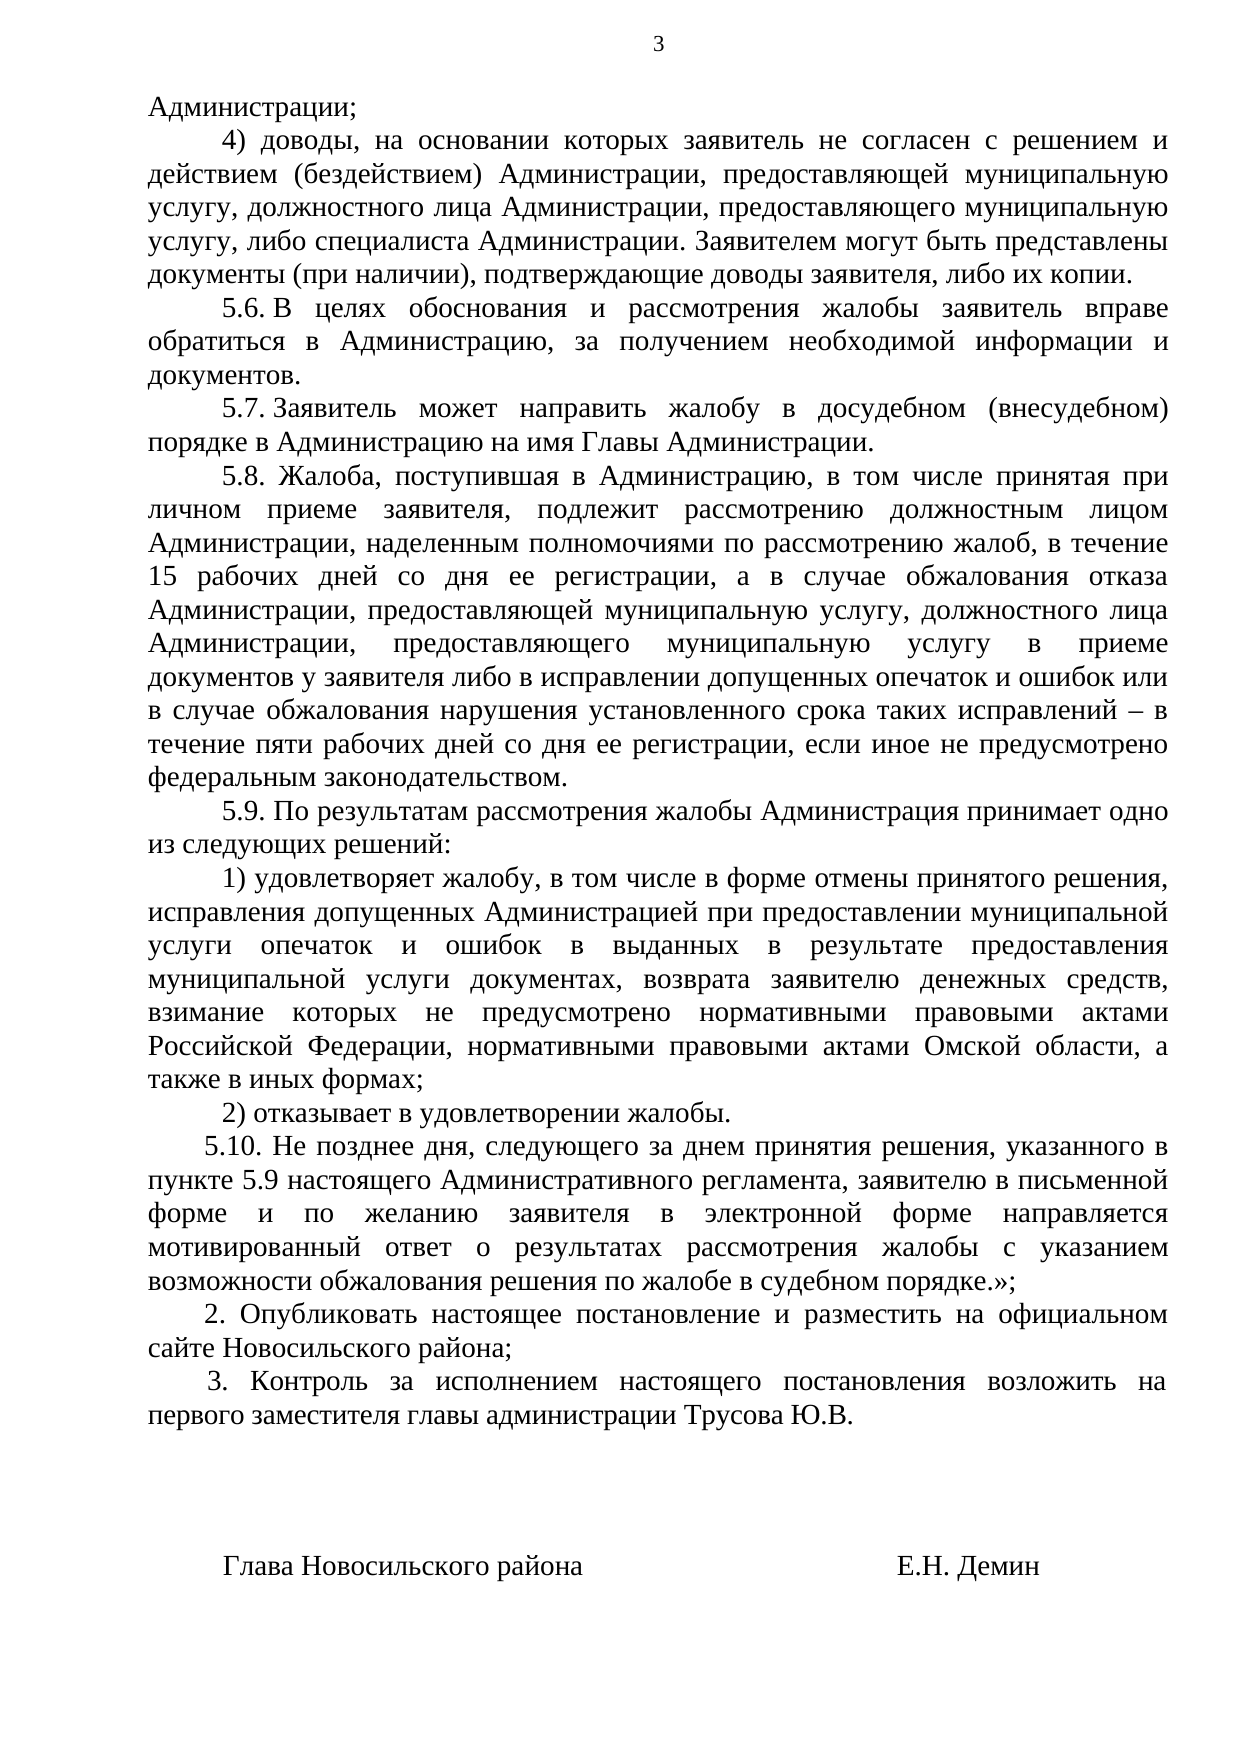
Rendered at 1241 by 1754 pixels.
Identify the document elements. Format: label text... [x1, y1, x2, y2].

text 5.6. В целях обоснования и рассмотрения жалобы заявитель вправе обратиться в Администрацию, за получением необходимой информации и документов. [148, 290, 1169, 391]
text 2. Опубликовать настоящее постановление и разместить на официальном сайте Новосильского района; [148, 1296, 1169, 1363]
text 2) отказывает в удовлетворении жалобы. [148, 1095, 1169, 1128]
text 1) удовлетворяет жалобу, в том числе в форме отмены принятого решения, исправления допущенных Администрацией при предоставлении муниципальной услуги опечаток и ошибок в выданных в результате предоставления муниципальной услуги документах, возврата заявителю денежных средств, взимание которых не предусмотрено нормативными правовыми актами Российской Федерации, нормативными правовыми актами Омской области, а также в иных формах; [148, 860, 1169, 1095]
text Глава Новосильского района Е.Н. Демин [148, 1548, 1169, 1581]
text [148, 89, 1169, 122]
text 3. Контроль за исполнением настоящего постановления возложить на первого заместителя главы администрации Трусова Ю.В. [148, 1363, 1167, 1430]
text 5.9. По результатам рассмотрения жалобы Администрация принимает одно из следующих решений: [148, 793, 1169, 860]
text 5.8. Жалоба, поступившая в Администрацию, в том числе принятая при личном приеме заявителя, подлежит рассмотрению должностным лицом Администрации, наделенным полномочиями по рассмотрению жалоб, в течение 15 рабочих дней со дня ее регистрации, а в случае обжалования отказа Администрации, предоставляющей муниципальную услугу, должностного лица Администрации, предоставляющего муниципальную услугу в приеме документов у заявителя либо в исправлении допущенных опечаток и ошибок или в случае обжалования нарушения установленного срока таких исправлений – в течение пяти рабочих дней со дня ее регистрации, если иное не предусмотрено федеральным законодательством. [148, 458, 1169, 793]
text 5.7. Заявитель может направить жалобу в досудебном (внесудебном) порядке в Администрацию на имя Главы Администрации. [148, 391, 1169, 458]
text 4) доводы, на основании которых заявитель не согласен с решением и действием (бездействием) Администрации, предоставляющей муниципальную услугу, должностного лица Администрации, предоставляющего муниципальную услугу, либо специалиста Администрации. Заявителем могут быть представлены документы (при наличии), подтверждающие доводы заявителя, либо их копии. [148, 122, 1169, 290]
text 5.10. Не позднее дня, следующего за днем принятия решения, указанного в пункте 5.9 настоящего Административного регламента, заявителю в письменной форме и по желанию заявителя в электронной форме направляется мотивированный ответ о результатах рассмотрения жалобы с указанием возможности обжалования решения по жалобе в судебном порядке.»; [148, 1128, 1169, 1296]
